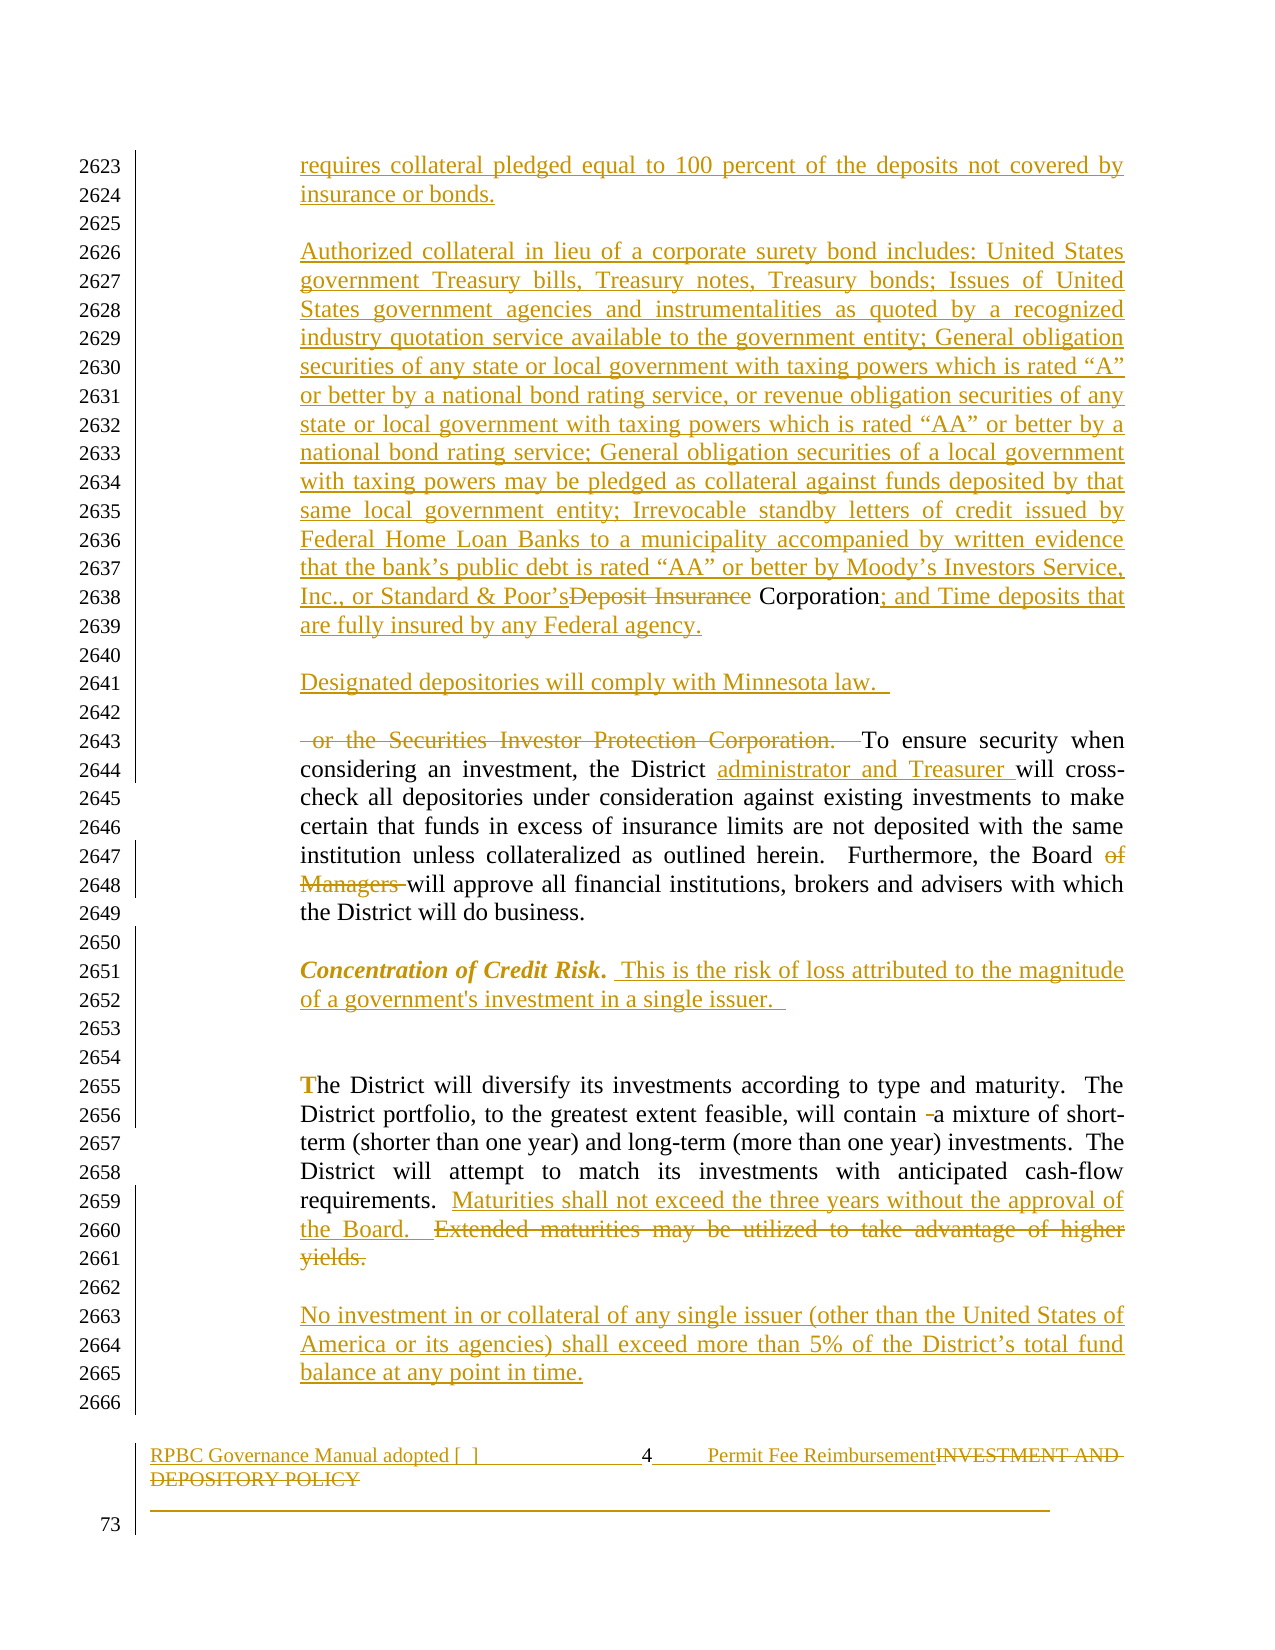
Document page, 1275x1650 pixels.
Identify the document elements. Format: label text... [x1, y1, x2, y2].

text Corporation [300, 378, 1125, 405]
text Corporation [300, 521, 1125, 549]
text Corporation [300, 435, 1125, 462]
text Corporation [300, 464, 1125, 491]
text Corporation [300, 493, 1125, 520]
text The District will diversify its investments according to type and maturity. The District portfolio, to the greatest extent feasible, will contain a mixture of short-term (shorter than one year) and long-term (more than one year) investments. The District will attempt to match its investments with anticipated cash-flow requirements. [300, 1070, 1125, 1271]
text Corporation [300, 236, 1125, 261]
text Corporation [300, 320, 1125, 376]
text To ensure security when considering an investment, the District will cross-check all depositories under consideration against existing investments to make certain that funds in excess of insurance limits are not deposited with the same institution unless collateralized as outlined herein. Furthermore, the Board will approve all financial institutions, brokers and advisers with which the District will do business. [300, 725, 1125, 926]
text Corporation [300, 291, 1125, 319]
text Corporation [300, 550, 1125, 577]
text Concentration of Credit Risk. [300, 955, 1125, 1012]
text Corporation [300, 263, 1125, 290]
text Corporation [300, 579, 1125, 639]
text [300, 150, 1125, 207]
text Corporation [300, 406, 1125, 434]
